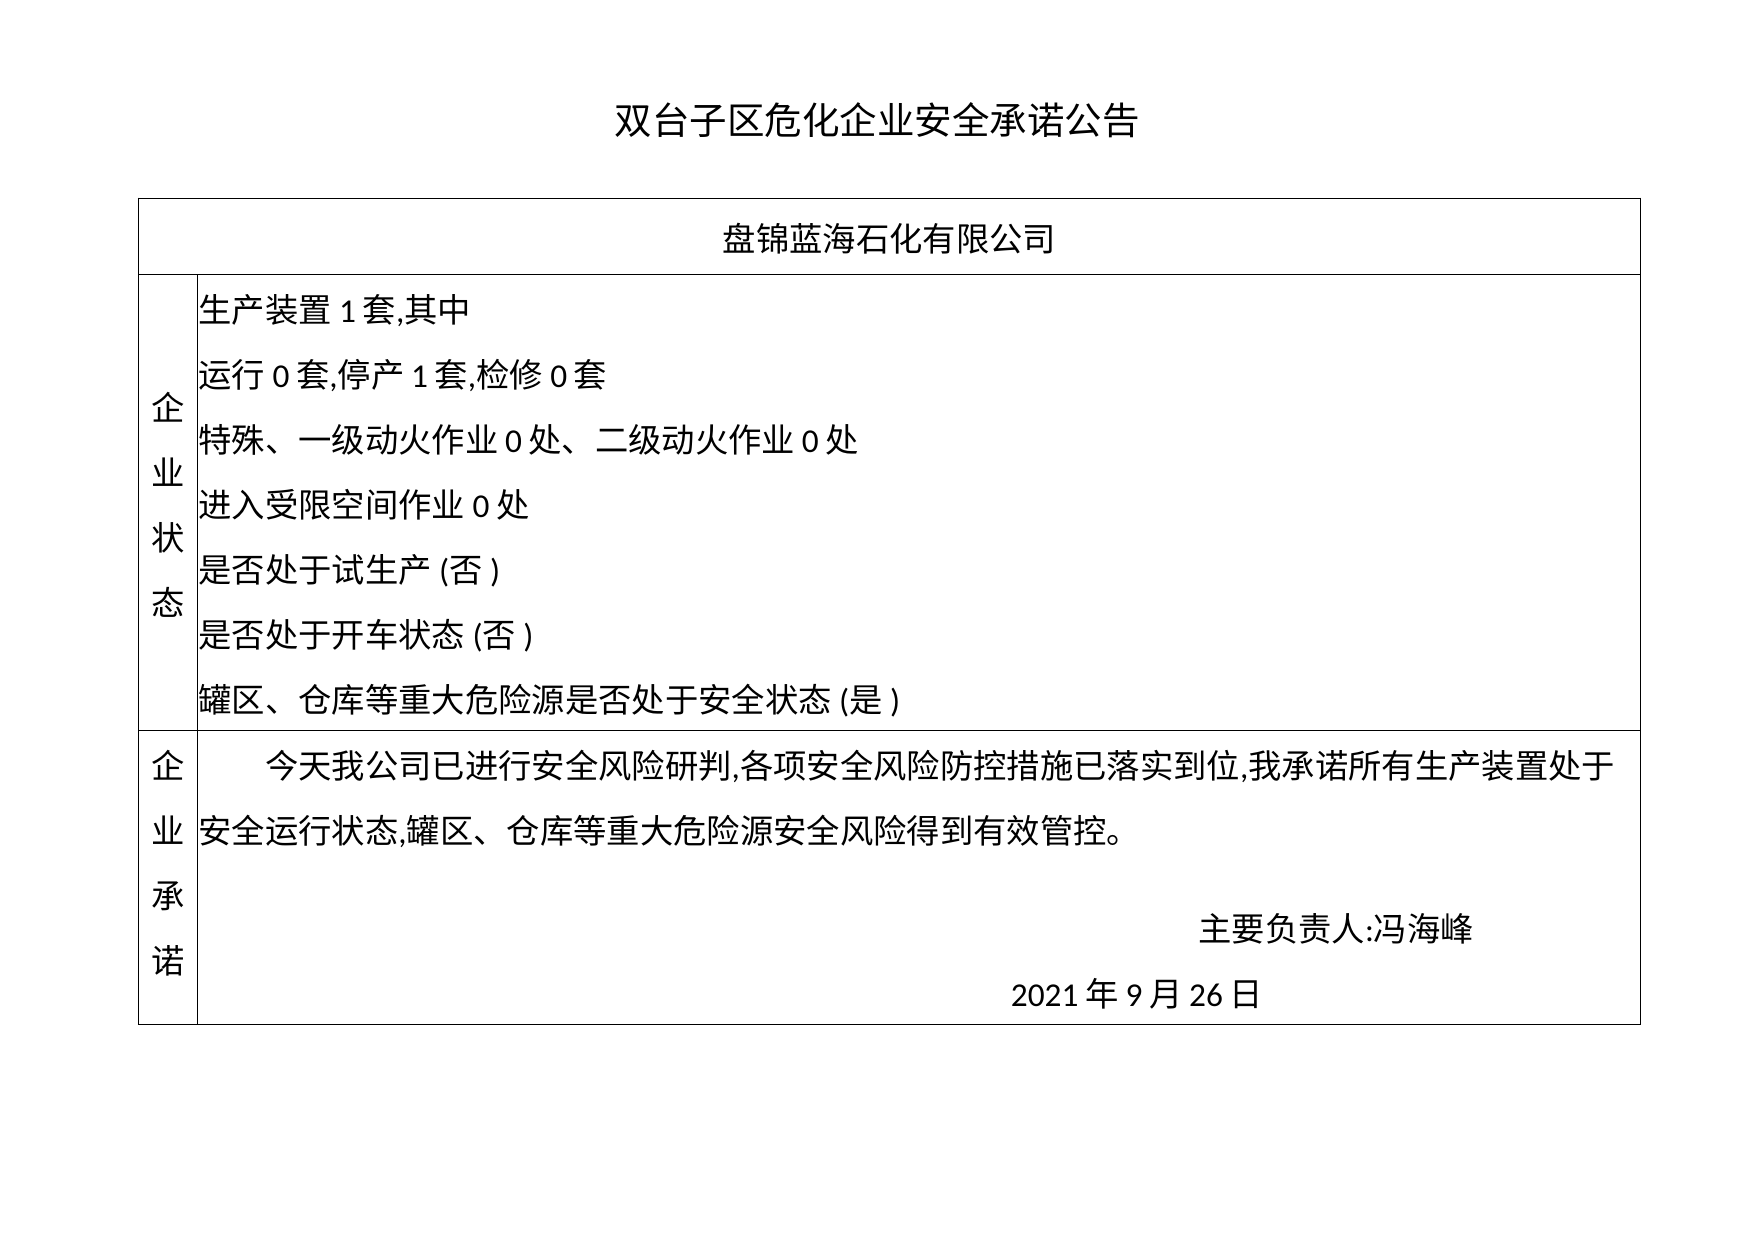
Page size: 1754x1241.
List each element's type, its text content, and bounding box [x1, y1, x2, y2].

table_cell 企业承诺 [139, 731, 197, 1024]
table_cell 今天我公司已进行安全风险研判,各项安全风险防控措施已落实到位,我承诺所有生产装置处于安全运行状态,罐区、仓库等重大危险源安全风险得到有效管控。 主要负责人:冯海峰 2021年9月26日 [198, 731, 1640, 1024]
table_cell 生产装置 1套,其中 运行 0套,停产1套,检修 0套 特殊、一级动火作业0处、二级动火作业0处 进入受限空间作业 0处 是否处于试生产 (否 ) 是否处于开车状态 (否 ) 罐区、仓库等重大危险源是否处于安全状态 (是 ) [198, 275, 1640, 730]
table_cell 企业状态 [139, 275, 197, 730]
table_header 盘锦蓝海石化有限公司 [139, 199, 1640, 274]
